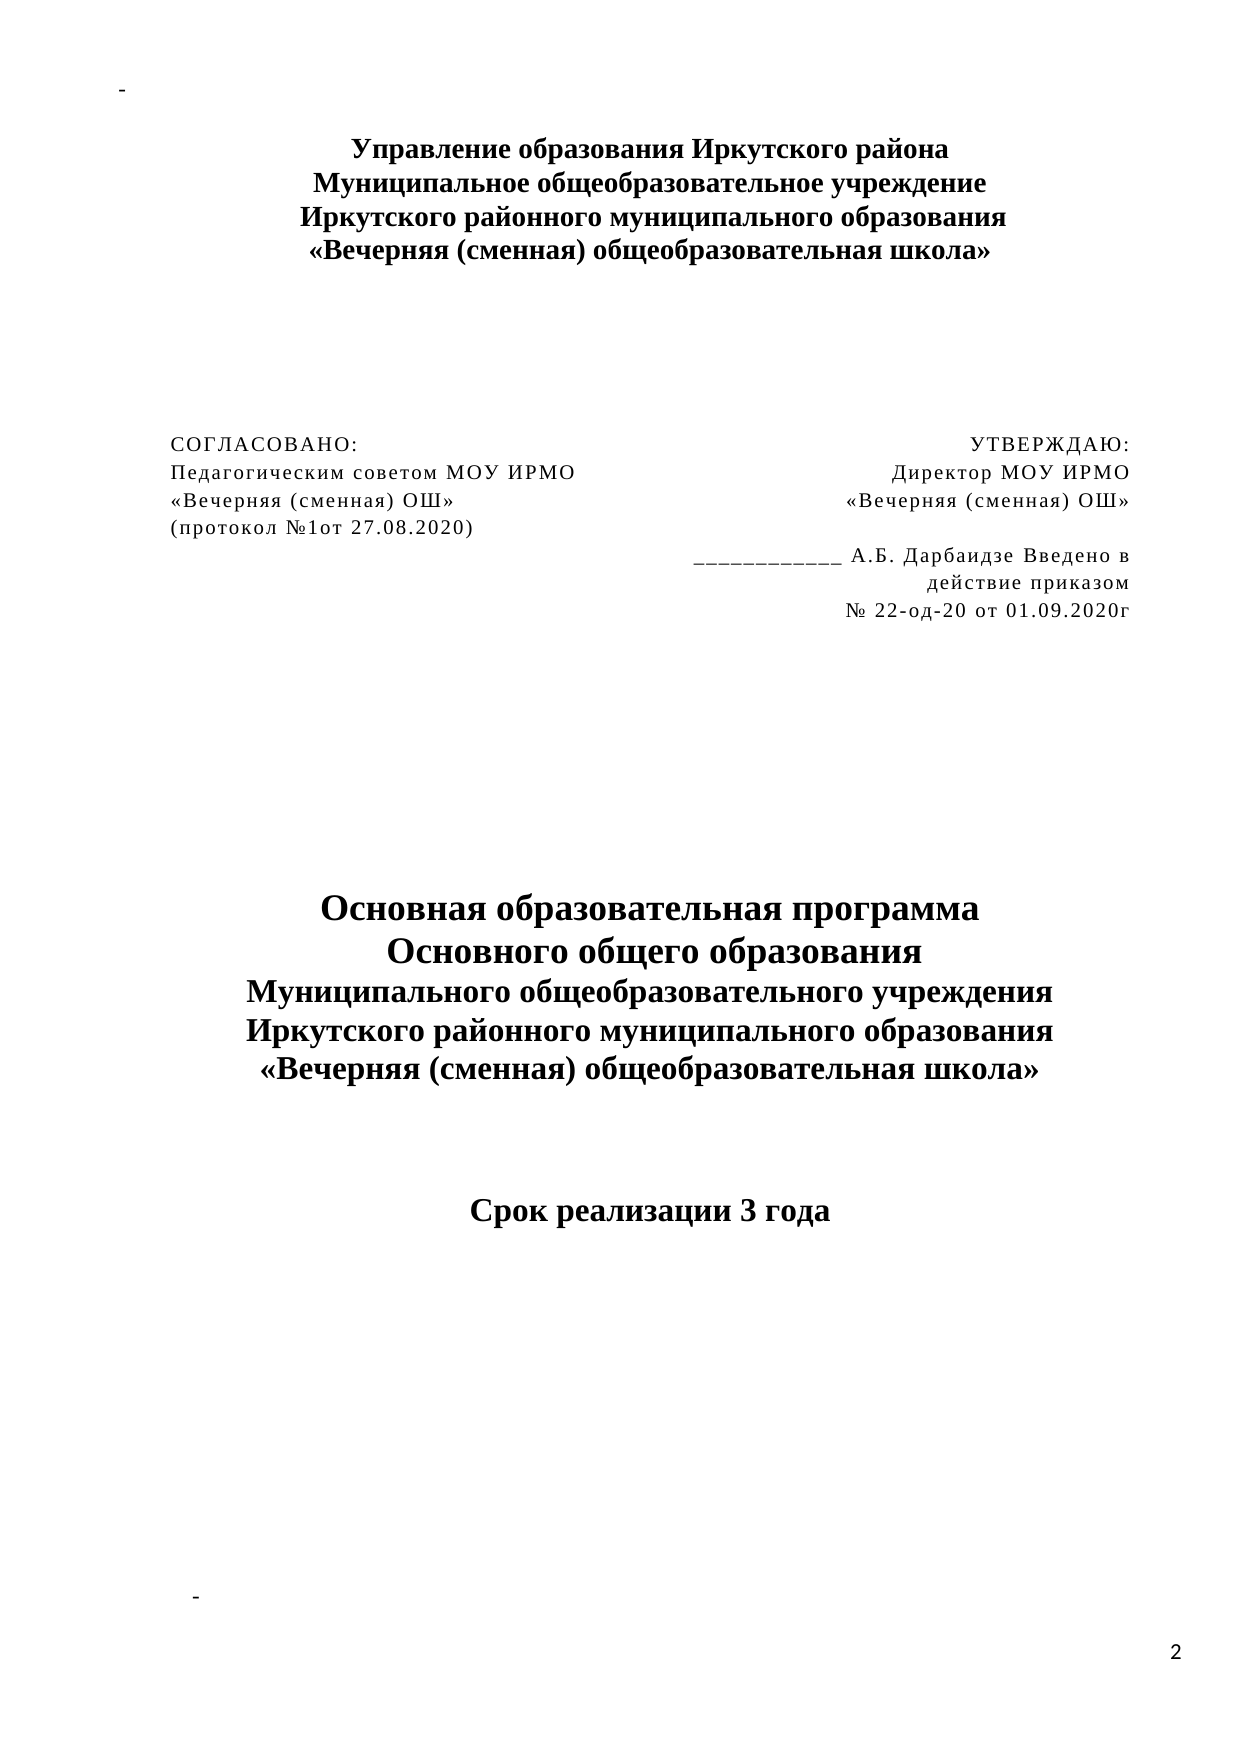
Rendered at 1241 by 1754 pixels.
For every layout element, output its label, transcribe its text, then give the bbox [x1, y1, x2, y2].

text Иркутского районного муниципального образования [118, 199, 1181, 232]
text Муниципальное общеобразовательное учреждение [118, 165, 1181, 199]
text «Вечерняя (сменная) общеобразовательная школа» [118, 1048, 1181, 1087]
text Иркутского районного муниципального образования [118, 1010, 1181, 1048]
text Основная образовательная программа [118, 886, 1181, 929]
text «Вечерняя (сменная) общеобразовательная школа» [118, 232, 1181, 266]
text Муниципального общеобразовательного учреждения [118, 972, 1181, 1010]
text Основного общего образования [118, 929, 1181, 972]
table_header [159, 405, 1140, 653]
text Срок реализации 3 года [118, 1190, 1181, 1228]
text Управление образования Иркутского района [118, 132, 1181, 165]
